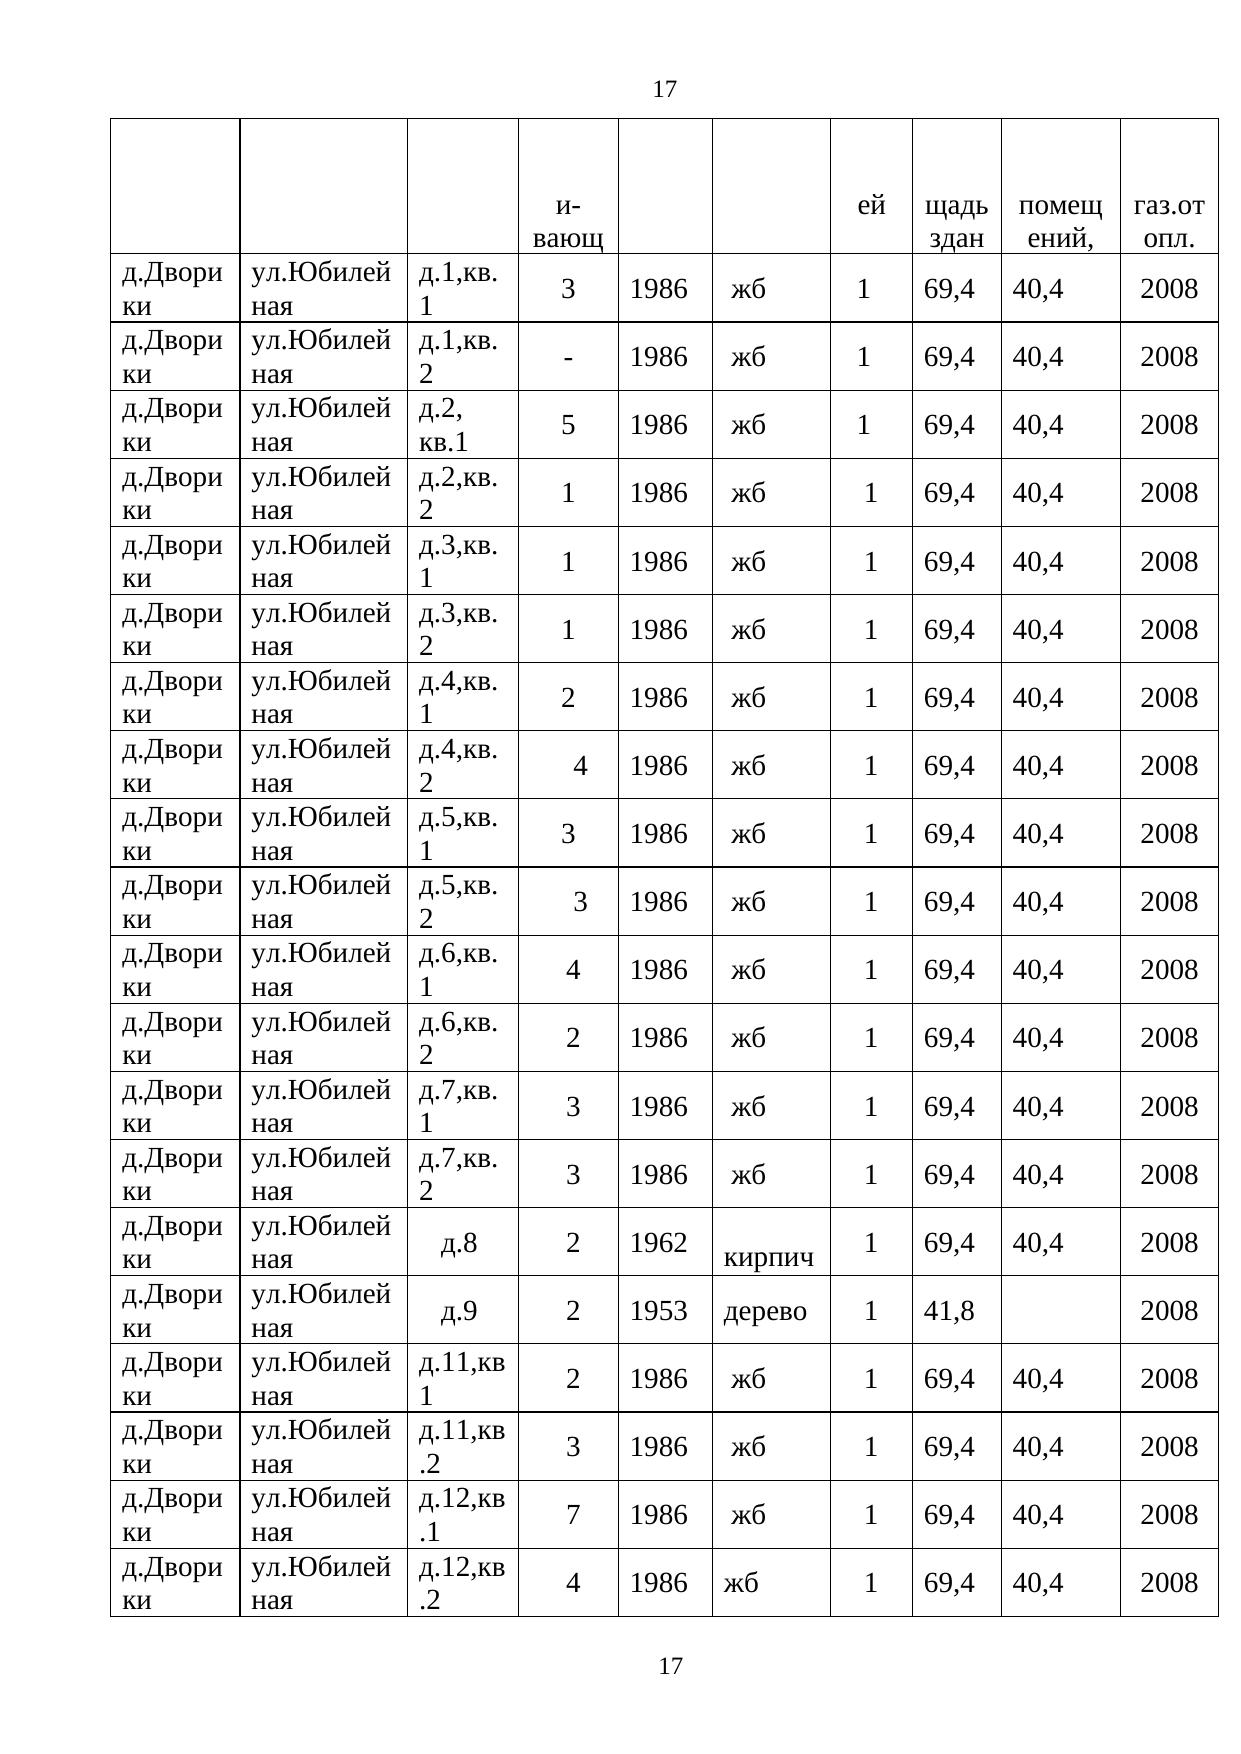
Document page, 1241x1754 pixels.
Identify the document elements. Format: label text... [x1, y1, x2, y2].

table_cell 40,4 [1002, 1481, 1120, 1548]
table_cell д.Дворики [111, 1140, 239, 1207]
table_cell 69,4 [913, 936, 1001, 1003]
table_cell 40,4 [1002, 1208, 1120, 1275]
table_cell 1986 [619, 799, 712, 866]
table_cell ул.Юбилейная [241, 595, 407, 662]
table_cell 1986 [619, 391, 712, 458]
table_cell 2 [519, 1208, 618, 1275]
table_cell д.2, кв.1 [408, 391, 518, 458]
table_cell 1 [831, 254, 912, 321]
table_cell 69,4 [913, 1549, 1001, 1616]
table_cell 69,4 [913, 663, 1001, 730]
table_cell 2 [519, 1344, 618, 1411]
table_cell 2008 [1121, 936, 1218, 1003]
table_cell ул.Юбилейная [241, 254, 407, 321]
table_cell 69,4 [913, 1481, 1001, 1548]
table_cell ул.Юбилейная [241, 459, 407, 526]
table_cell д.7,кв.1 [408, 1072, 518, 1139]
table_cell д.Дворики [111, 1004, 239, 1071]
table_cell ул.Юбилейная [241, 1413, 407, 1479]
table_cell ул.Юбилейная [241, 1140, 407, 1207]
table_cell [1002, 1276, 1120, 1343]
table_cell жб [713, 1140, 830, 1207]
table_cell 5 [519, 391, 618, 458]
table_cell д.Дворики [111, 799, 239, 866]
table_cell 1986 [619, 731, 712, 798]
table_cell д.6,кв.1 [408, 936, 518, 1003]
table_cell 2008 [1121, 663, 1218, 730]
table_cell 1 [831, 1413, 912, 1479]
table_cell 1986 [619, 1004, 712, 1071]
table_cell 69,4 [913, 323, 1001, 389]
table_cell 1986 [619, 595, 712, 662]
table_cell д.5,кв.2 [408, 868, 518, 934]
table_cell 3 [519, 1072, 618, 1139]
table_cell 3 [519, 1413, 618, 1479]
table_cell д.Дворики [111, 391, 239, 458]
table_cell 41,8 [913, 1276, 1001, 1343]
table_cell 69,4 [913, 595, 1001, 662]
table_cell 1 [831, 323, 912, 389]
table_cell 4 [519, 936, 618, 1003]
table_cell 2 [519, 1004, 618, 1071]
table_cell 1 [831, 595, 912, 662]
table_cell д.3,кв.1 [408, 527, 518, 594]
table_cell 1 [831, 663, 912, 730]
table_cell 69,4 [913, 1004, 1001, 1071]
table_cell жб [713, 1072, 830, 1139]
table_cell 2008 [1121, 391, 1218, 458]
table_cell д.Дворики [111, 1208, 239, 1275]
table_cell 40,4 [1002, 323, 1120, 389]
table_cell жб [713, 1481, 830, 1548]
table_cell ул.Юбилейная [241, 391, 407, 458]
table_cell 1 [831, 1140, 912, 1207]
table_cell жб [713, 936, 830, 1003]
table_cell д.4,кв.1 [408, 663, 518, 730]
table_cell д.4,кв.2 [408, 731, 518, 798]
table_cell 4 [519, 731, 618, 798]
table_cell д.1,кв.2 [408, 323, 518, 389]
table_cell 3 [519, 1140, 618, 1207]
table_cell ул.Юбилейная [241, 323, 407, 389]
table_cell - [519, 323, 618, 389]
table_cell 3 [519, 254, 618, 321]
table_cell ул.Юбилейная [241, 936, 407, 1003]
table_cell д.Дворики [111, 459, 239, 526]
table_cell жб [713, 459, 830, 526]
table_cell 40,4 [1002, 1072, 1120, 1139]
table_cell 69,4 [913, 254, 1001, 321]
table_cell д.Дворики [111, 527, 239, 594]
table_cell ул.Юбилейная [241, 1344, 407, 1411]
table_cell 40,4 [1002, 731, 1120, 798]
table_cell ул.Юбилейная [241, 799, 407, 866]
table_cell 40,4 [1002, 254, 1120, 321]
table_cell 69,4 [913, 731, 1001, 798]
table_cell 40,4 [1002, 1413, 1120, 1479]
table_cell 1 [831, 1208, 912, 1275]
table_cell жб [713, 527, 830, 594]
table_cell 40,4 [1002, 868, 1120, 934]
table_cell д.11,кв.2 [408, 1413, 518, 1479]
table_cell 40,4 [1002, 459, 1120, 526]
table_cell д.Дворики [111, 731, 239, 798]
table_cell д.1,кв.1 [408, 254, 518, 321]
table_cell 2008 [1121, 1413, 1218, 1479]
table_cell ул.Юбилейная [241, 731, 407, 798]
table_cell 4 [519, 1549, 618, 1616]
table_cell д.Дворики [111, 868, 239, 934]
table_cell 1 [831, 936, 912, 1003]
table_cell 1986 [619, 663, 712, 730]
table_cell 2008 [1121, 1072, 1218, 1139]
table_cell 1 [831, 1004, 912, 1071]
table_cell 69,4 [913, 527, 1001, 594]
table_cell 1986 [619, 459, 712, 526]
table_cell жб [713, 254, 830, 321]
table_cell жб [713, 799, 830, 866]
table_cell 2008 [1121, 1276, 1218, 1343]
table_cell д.Дворики [111, 1344, 239, 1411]
table_cell 2008 [1121, 1208, 1218, 1275]
table_cell ул.Юбилейная [241, 1208, 407, 1275]
table_cell 7 [519, 1481, 618, 1548]
table_cell 69,4 [913, 391, 1001, 458]
table_cell ул.Юбилейная [241, 1549, 407, 1616]
table_cell ул.Юбилейная [241, 1276, 407, 1343]
table_cell 69,4 [913, 1072, 1001, 1139]
table_cell 2008 [1121, 254, 1218, 321]
table_cell 1986 [619, 1413, 712, 1479]
table_cell жб [713, 1413, 830, 1479]
table_cell 2008 [1121, 1549, 1218, 1616]
table_cell ул.Юбилейная [241, 1481, 407, 1548]
table_cell 40,4 [1002, 936, 1120, 1003]
table_cell ул.Юбилейная [241, 663, 407, 730]
table_cell д.9 [408, 1276, 518, 1343]
table_cell д.8 [408, 1208, 518, 1275]
table_cell 2008 [1121, 595, 1218, 662]
table_cell 1 [831, 459, 912, 526]
table_cell д.Дворики [111, 1481, 239, 1548]
table_cell жб [713, 1549, 830, 1616]
table_cell д.2,кв.2 [408, 459, 518, 526]
table_cell дерево [713, 1276, 830, 1343]
table_cell 1 [519, 527, 618, 594]
table_cell 1986 [619, 254, 712, 321]
table_cell 3 [519, 799, 618, 866]
table_cell д.Дворики [111, 936, 239, 1003]
table_cell 2008 [1121, 1140, 1218, 1207]
table_cell 1 [831, 731, 912, 798]
table_cell 1 [519, 595, 618, 662]
table_cell 1986 [619, 1481, 712, 1548]
table_cell 1986 [619, 1549, 712, 1616]
table_cell 1 [831, 391, 912, 458]
table_cell 2008 [1121, 731, 1218, 798]
table_cell 2008 [1121, 799, 1218, 866]
table_cell д.Дворики [111, 1413, 239, 1479]
table_cell 40,4 [1002, 1004, 1120, 1071]
table_cell 2 [519, 663, 618, 730]
table_cell 2008 [1121, 1481, 1218, 1548]
table_cell 1 [831, 1276, 912, 1343]
table_cell 1986 [619, 868, 712, 934]
table_cell д.Дворики [111, 1549, 239, 1616]
table_cell жб [713, 1004, 830, 1071]
table_cell д.11,кв1 [408, 1344, 518, 1411]
table_cell д.Дворики [111, 1276, 239, 1343]
table_cell д.Дворики [111, 1072, 239, 1139]
table_cell д.3,кв.2 [408, 595, 518, 662]
table_cell 1986 [619, 1140, 712, 1207]
table_cell 40,4 [1002, 1140, 1120, 1207]
table_cell 1986 [619, 527, 712, 594]
table_cell 2008 [1121, 1344, 1218, 1411]
table_cell жб [713, 323, 830, 389]
table_cell 2 [519, 1276, 618, 1343]
table_cell 1953 [619, 1276, 712, 1343]
table_cell 40,4 [1002, 595, 1120, 662]
table_cell жб [713, 868, 830, 934]
table_cell 2008 [1121, 527, 1218, 594]
table_cell ул.Юбилейная [241, 868, 407, 934]
table_cell кирпич [713, 1208, 830, 1275]
table_cell 1 [831, 1549, 912, 1616]
table_cell 1986 [619, 1072, 712, 1139]
table_cell 1 [831, 799, 912, 866]
table_cell 69,4 [913, 799, 1001, 866]
table_cell 3 [519, 868, 618, 934]
table_cell д.12,кв.2 [408, 1549, 518, 1616]
table_cell 1 [831, 1344, 912, 1411]
table_cell 69,4 [913, 1140, 1001, 1207]
table_cell 1 [831, 868, 912, 934]
table_cell 40,4 [1002, 663, 1120, 730]
table_cell 40,4 [1002, 1344, 1120, 1411]
table_cell 69,4 [913, 1208, 1001, 1275]
table_cell 1986 [619, 323, 712, 389]
table_cell д.12,кв.1 [408, 1481, 518, 1548]
table_cell 69,4 [913, 868, 1001, 934]
table_cell 2008 [1121, 1004, 1218, 1071]
table_cell д.Дворики [111, 254, 239, 321]
table_cell 1 [831, 527, 912, 594]
table_cell 40,4 [1002, 391, 1120, 458]
table_cell 2008 [1121, 868, 1218, 934]
table_cell жб [713, 1344, 830, 1411]
table_cell 69,4 [913, 1413, 1001, 1479]
table_cell жб [713, 663, 830, 730]
table_cell 1 [831, 1072, 912, 1139]
table_cell 2008 [1121, 459, 1218, 526]
table_cell 2008 [1121, 323, 1218, 389]
table_cell д.5,кв.1 [408, 799, 518, 866]
table_cell 40,4 [1002, 527, 1120, 594]
table_cell 40,4 [1002, 1549, 1120, 1616]
table_cell 1962 [619, 1208, 712, 1275]
table_cell д.6,кв.2 [408, 1004, 518, 1071]
table_cell 1986 [619, 936, 712, 1003]
table_cell д.Дворики [111, 595, 239, 662]
table_cell 1 [831, 1481, 912, 1548]
table_cell 69,4 [913, 1344, 1001, 1411]
table_cell д.Дворики [111, 323, 239, 389]
table_cell жб [713, 391, 830, 458]
table_cell жб [713, 731, 830, 798]
table_cell д.Дворики [111, 663, 239, 730]
table_cell жб [713, 595, 830, 662]
table_cell 1986 [619, 1344, 712, 1411]
table_cell ул.Юбилейная [241, 1004, 407, 1071]
table_cell ул.Юбилейная [241, 527, 407, 594]
table_cell д.7,кв.2 [408, 1140, 518, 1207]
table_cell 40,4 [1002, 799, 1120, 866]
table_cell 1 [519, 459, 618, 526]
table_cell ул.Юбилейная [241, 1072, 407, 1139]
table_cell 69,4 [913, 459, 1001, 526]
